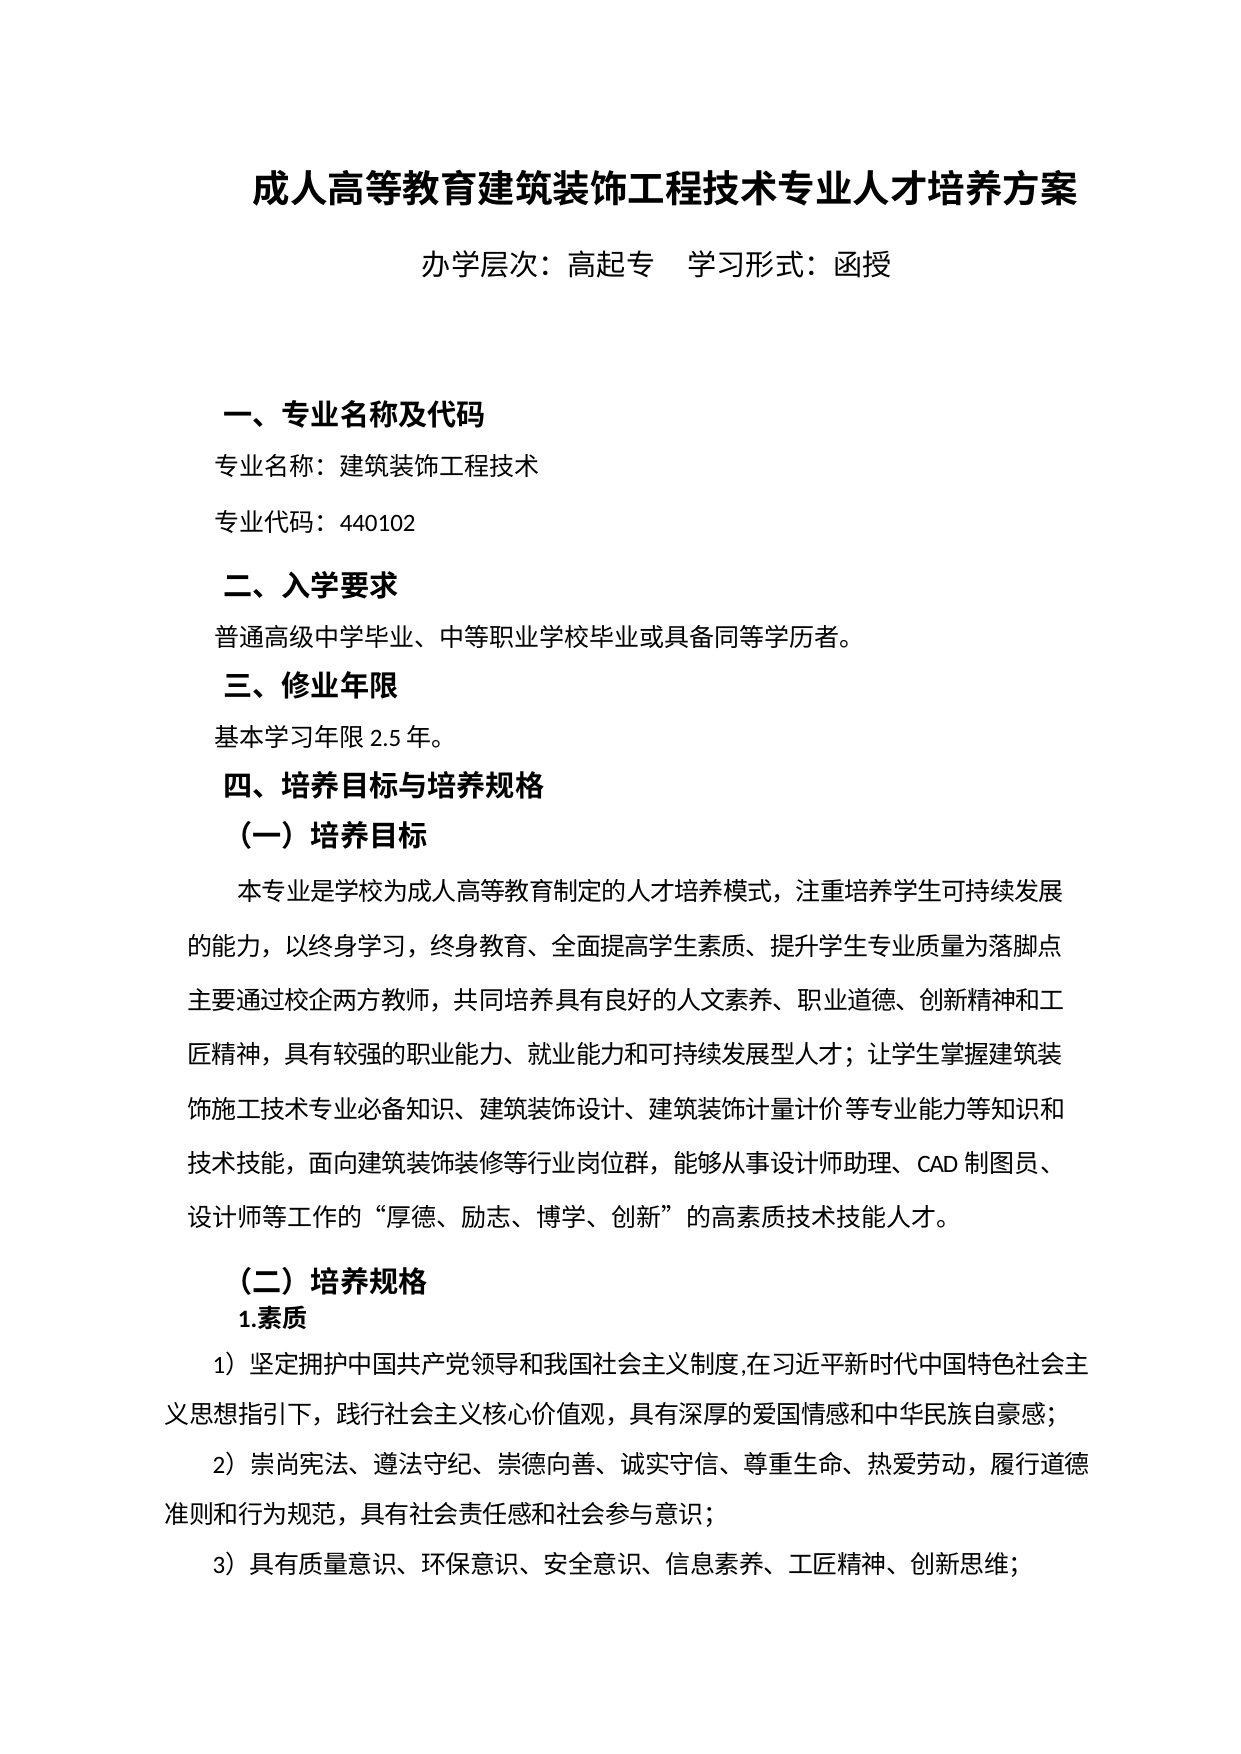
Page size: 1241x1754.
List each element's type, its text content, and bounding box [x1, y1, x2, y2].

subtitle 一、专业名称及代码 [164, 385, 1090, 435]
text 2）崇尚宪法、遵法守纪、崇德向善、诚实守信、尊重生命、热爱劳动，履行道德准则和行为规范，具有社会责任感和社会参与意识； [164, 1433, 1090, 1533]
title 办学层次：高起专 学习形式：函授 [164, 237, 1090, 285]
text 基本学习年限2.5年。 [164, 707, 1090, 757]
text 本专业是学校为成人高等教育制定的人才培养模式，注重培养学生可持续发展的能力，以终身学习，终身教育、全面提高学生素质、提升学生专业质量为落脚点。主要通过校企两方教师，共同培养具有良好的人文素养、职业道德、创新精神和工匠精神，具有较强的职业能力、就业能力和可持续发展型人才；让学生掌握建筑装饰施工技术专业必备知识、建筑装饰设计、建筑装饰计量计价等专业能力等知识和技术技能，面向建筑装饰装修等行业岗位群，能够从事设计师助理、CAD 制图员、设计师等工作的“厚德、励志、博学、创新”的高素质技术技能人才。 [187, 872, 1065, 1234]
subtitle 四、培养目标与培养规格 [164, 757, 1090, 807]
text 专业名称：建筑装饰工程技术 [164, 435, 1090, 485]
title 成人高等教育建筑装饰工程技术专业人才培养方案 [164, 164, 1090, 212]
subtitle 1.素质 [238, 1302, 1090, 1333]
subtitle （二）培养规格 [164, 1252, 1090, 1302]
text 1）坚定拥护中国共产党领导和我国社会主义制度,在习近平新时代中国特色社会主义思想指引下，践行社会主义核心价值观，具有深厚的爱国情感和中华民族自豪感； [164, 1333, 1090, 1433]
text 3）具有质量意识、环保意识、安全意识、信息素养、工匠精神、创新思维； [164, 1533, 1090, 1583]
subtitle （一）培养目标 [164, 807, 1090, 857]
subtitle 三、修业年限 [164, 657, 1090, 707]
text 普通高级中学毕业、中等职业学校毕业或具备同等学历者。 [164, 607, 1090, 657]
text 专业代码：440102 [164, 502, 563, 539]
subtitle 二、入学要求 [164, 557, 1090, 607]
